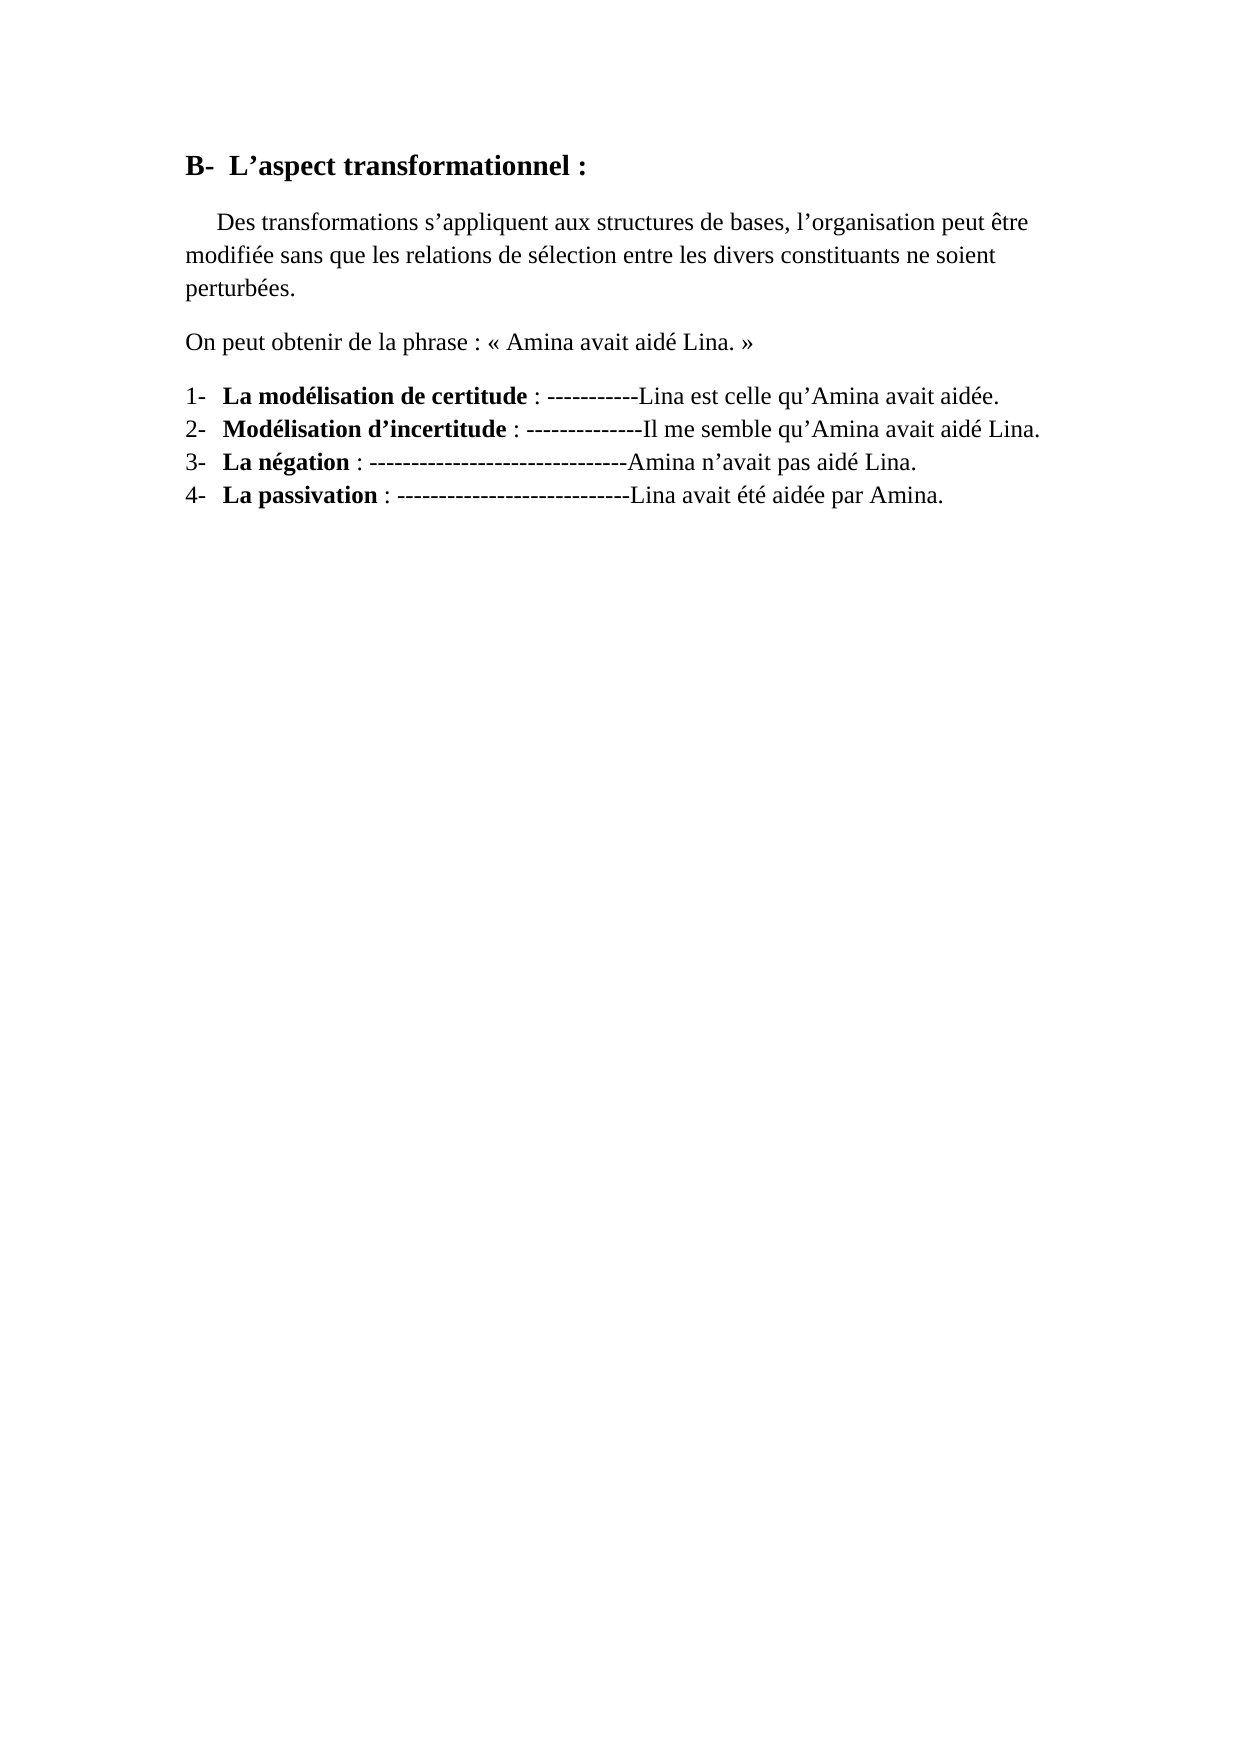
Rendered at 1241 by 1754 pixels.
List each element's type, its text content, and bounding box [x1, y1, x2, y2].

text Des transformations s’appliquent aux structures de bases, l’organisation peut être modifiée sans que les relations de sélection entre les divers constituants ne soient perturbées. [185, 207, 1093, 302]
text On peut obtenir de la phrase : « Amina avait aidé Lina. » [185, 327, 1093, 356]
list La négation : -------------------------------Amina n’avait pas aidé Lina. [185, 447, 1093, 476]
list L’aspect transformationnel : [185, 148, 1093, 181]
list La modélisation de certitude : -----------Lina est celle qu’Amina avait aidée. [185, 381, 1093, 409]
list La passivation : ----------------------------Lina avait été aidée par Amina. [185, 480, 1093, 508]
list Modélisation d’incertitude : --------------Il me semble qu’Amina avait aidé Lina. [185, 414, 1093, 442]
